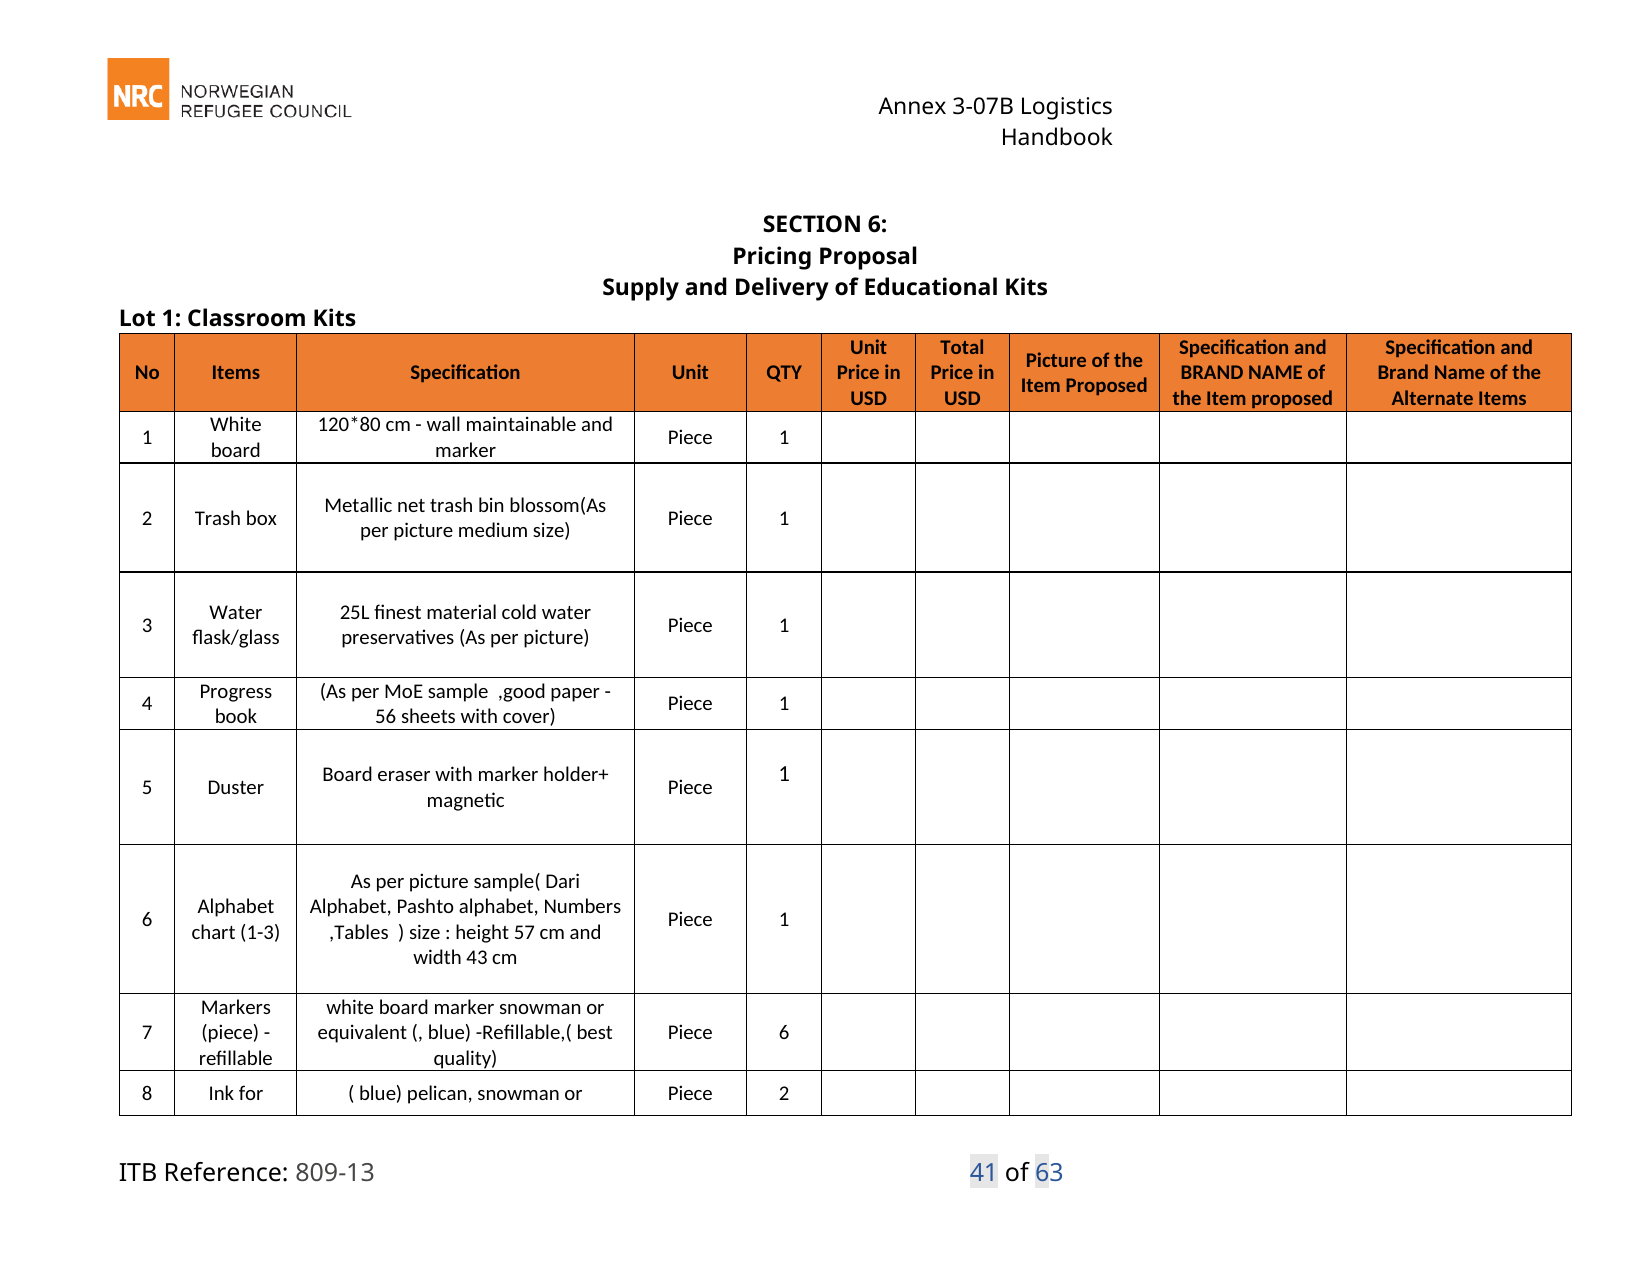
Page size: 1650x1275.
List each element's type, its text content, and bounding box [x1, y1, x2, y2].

table_cell 2 [120, 464, 174, 571]
table_cell [916, 845, 1009, 993]
table_cell [1347, 678, 1571, 729]
table_cell Duster [175, 730, 296, 844]
table_header No [120, 334, 174, 411]
table_cell Water flask/glass [175, 573, 296, 677]
table_cell ( blue) pelican, snowman or equivalent with good quality ,erasable [297, 1071, 634, 1114]
table_cell [1347, 464, 1571, 571]
table_cell 2 [747, 1071, 821, 1114]
table_cell Board eraser with marker holder+ magnetic [297, 730, 634, 844]
table_cell [1160, 412, 1346, 462]
text SECTION 6: [118, 208, 1531, 239]
table_cell Markers (piece) - refillable [175, 994, 296, 1070]
table_header Unit [635, 334, 746, 411]
table_cell [1347, 845, 1571, 993]
table_cell [1010, 412, 1159, 462]
table_header Total Price in USD [916, 334, 1009, 411]
table_cell [1160, 1071, 1346, 1114]
table_cell Ink for markers [175, 1071, 296, 1114]
table_cell Trash box [175, 464, 296, 571]
table_cell (As per MoE sample ,good paper - 56 sheets with cover) [297, 678, 634, 729]
table_cell [916, 412, 1009, 462]
table_cell Piece [635, 845, 746, 993]
table_cell 120*80 cm - wall maintainable and marker [297, 412, 634, 462]
picture [107, 58, 352, 120]
table_header Specification and BRAND NAME of the Item proposed [1160, 334, 1346, 411]
table_cell 1 [747, 412, 821, 462]
table_cell [822, 845, 915, 993]
table_cell Alphabet chart (1-3) [175, 845, 296, 993]
table_cell [1160, 678, 1346, 729]
table_cell Piece [635, 464, 746, 571]
table_cell Piece [635, 1071, 746, 1114]
table_cell Piece [635, 412, 746, 462]
table_cell [1010, 1071, 1159, 1114]
table_cell [916, 994, 1009, 1070]
table_header Specification and Brand Name of the Alternate Items [1347, 334, 1571, 411]
table_header Picture of the Item Proposed [1010, 334, 1159, 411]
text Pricing Proposal [118, 239, 1531, 271]
table_cell white board marker snowman or equivalent (, blue) -Refillable,( best quality) [297, 994, 634, 1070]
table_cell Piece [635, 678, 746, 729]
table_cell 3 [120, 573, 174, 677]
table_cell 1 [747, 678, 821, 729]
table_cell [822, 464, 915, 571]
table_cell 1 [747, 573, 821, 677]
text Lot 1: Classroom Kits [118, 302, 1531, 333]
table_cell [1347, 1071, 1571, 1114]
table_cell 8 [120, 1071, 174, 1114]
table_cell White board [175, 412, 296, 462]
table_cell [822, 1071, 915, 1114]
table_cell [1347, 573, 1571, 677]
table_cell [1160, 845, 1346, 993]
table_cell [1160, 994, 1346, 1070]
table_header Items [175, 334, 296, 411]
table_cell 6 [747, 994, 821, 1070]
table_cell [1010, 573, 1159, 677]
table_cell 6 [120, 845, 174, 993]
table_cell Progress book [175, 678, 296, 729]
table_cell As per picture sample( Dari Alphabet, Pashto alphabet, Numbers ,Tables ) size : height 57 cm and width 43 cm [297, 845, 634, 993]
table_cell [822, 412, 915, 462]
table_header Unit Price in USD [822, 334, 915, 411]
table_cell Metallic net trash bin blossom(As per picture medium size) [297, 464, 634, 571]
table_cell [916, 573, 1009, 677]
table_cell [1347, 412, 1571, 462]
table_cell 1 [120, 412, 174, 462]
table_cell [1010, 678, 1159, 729]
table_cell Piece [635, 730, 746, 844]
table_cell [1010, 994, 1159, 1070]
table_cell [1347, 730, 1571, 844]
table_cell [1010, 464, 1159, 571]
table_cell 1 [747, 845, 821, 993]
table_cell [1010, 845, 1159, 993]
table_cell 25L finest material cold water preservatives (As per picture) [297, 573, 634, 677]
table_cell Piece [635, 573, 746, 677]
table_cell [822, 994, 915, 1070]
table_cell 4 [120, 678, 174, 729]
table_cell [1160, 464, 1346, 571]
table_cell 1 [747, 730, 821, 844]
text Supply and Delivery of Educational Kits [118, 271, 1531, 302]
table_cell [916, 730, 1009, 844]
table_cell [916, 1071, 1009, 1114]
table_header Specification [297, 334, 634, 411]
table_cell [916, 464, 1009, 571]
table_cell [1010, 730, 1159, 844]
table_cell [822, 730, 915, 844]
table_cell [822, 573, 915, 677]
table_cell [1347, 994, 1571, 1070]
table_cell 7 [120, 994, 174, 1070]
table_cell [1160, 573, 1346, 677]
table_cell 1 [747, 464, 821, 571]
table_cell [1160, 730, 1346, 844]
table_cell 5 [120, 730, 174, 844]
table_header QTY [747, 334, 821, 411]
table_cell [916, 678, 1009, 729]
table_cell [822, 678, 915, 729]
table_cell Piece [635, 994, 746, 1070]
